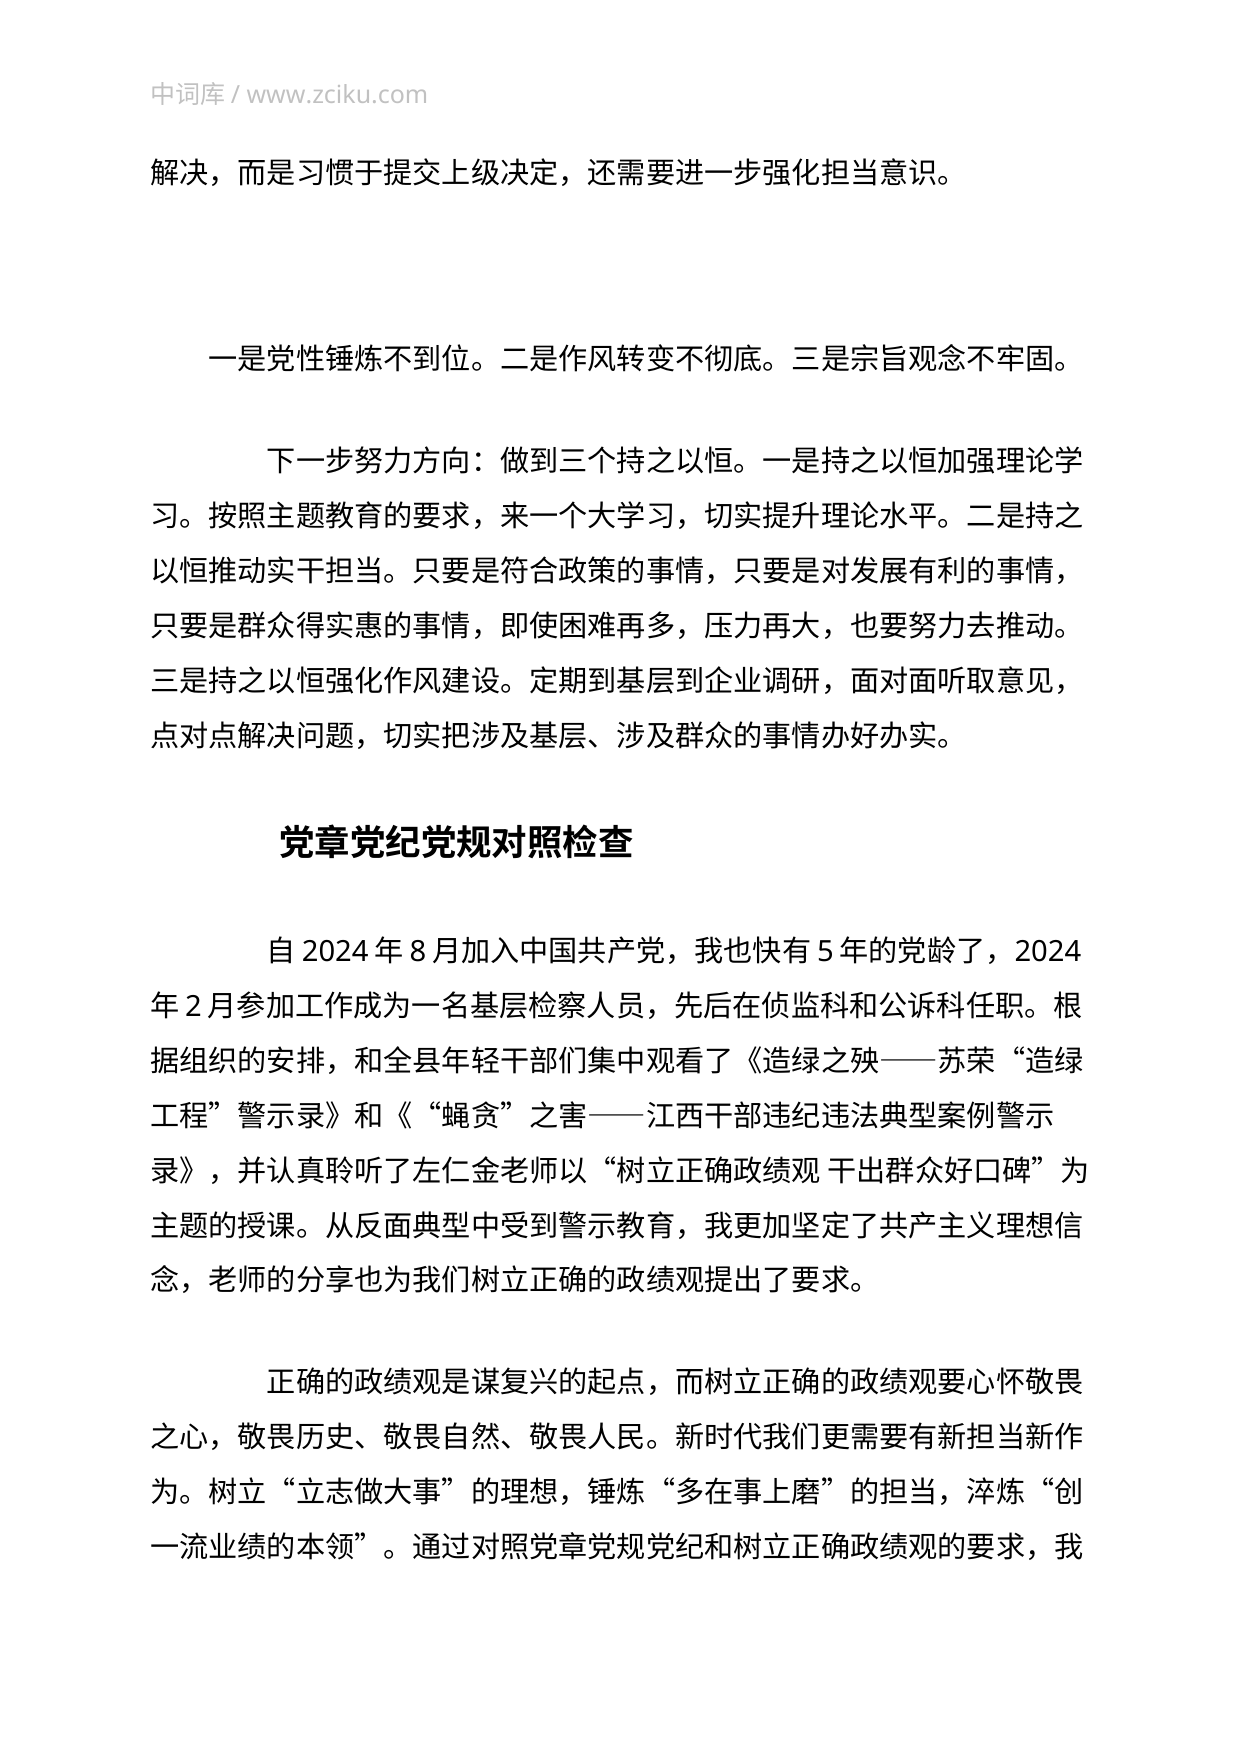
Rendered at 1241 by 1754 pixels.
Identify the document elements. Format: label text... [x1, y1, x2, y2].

text 一是党性锤炼不到位。二是作风转变不彻底。三是宗旨观念不牢固。 [150, 336, 1090, 378]
text 自2024年8月加入中国共产党，我也快有5年的党龄了，2024年2月参加工作成为一名基层检察人员，先后在侦监科和公诉科任职。根据组织的安排，和全县年轻干部们集中观看了《造绿之殃——苏荣“造绿工程”警示录》和《“蝇贪”之害——江西干部违纪违法典型案例警示录》，并认真聆听了左仁金老师以“树立正确政绩观 干出群众好口碑”为主题的授课。从反面典型中受到警示教育，我更加坚定了共产主义理想信念，老师的分享也为我们树立正确的政绩观提出了要求。 [150, 927, 1090, 1299]
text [150, 1359, 1090, 1566]
text 下一步努力方向：做到三个持之以恒。一是持之以恒加强理论学习。按照主题教育的要求，来一个大学习，切实提升理论水平。二是持之以恒推动实干担当。只要是符合政策的事情，只要是对发展有利的事情，只要是群众得实惠的事情，即使困难再多，压力再大，也要努力去推动。三是持之以恒强化作风建设。定期到基层到企业调研，面对面听取意见，点对点解决问题，切实把涉及基层、涉及群众的事情办好办实。 [150, 438, 1090, 754]
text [150, 150, 1090, 192]
text 党章党纪党规对照检查 [150, 814, 1090, 865]
